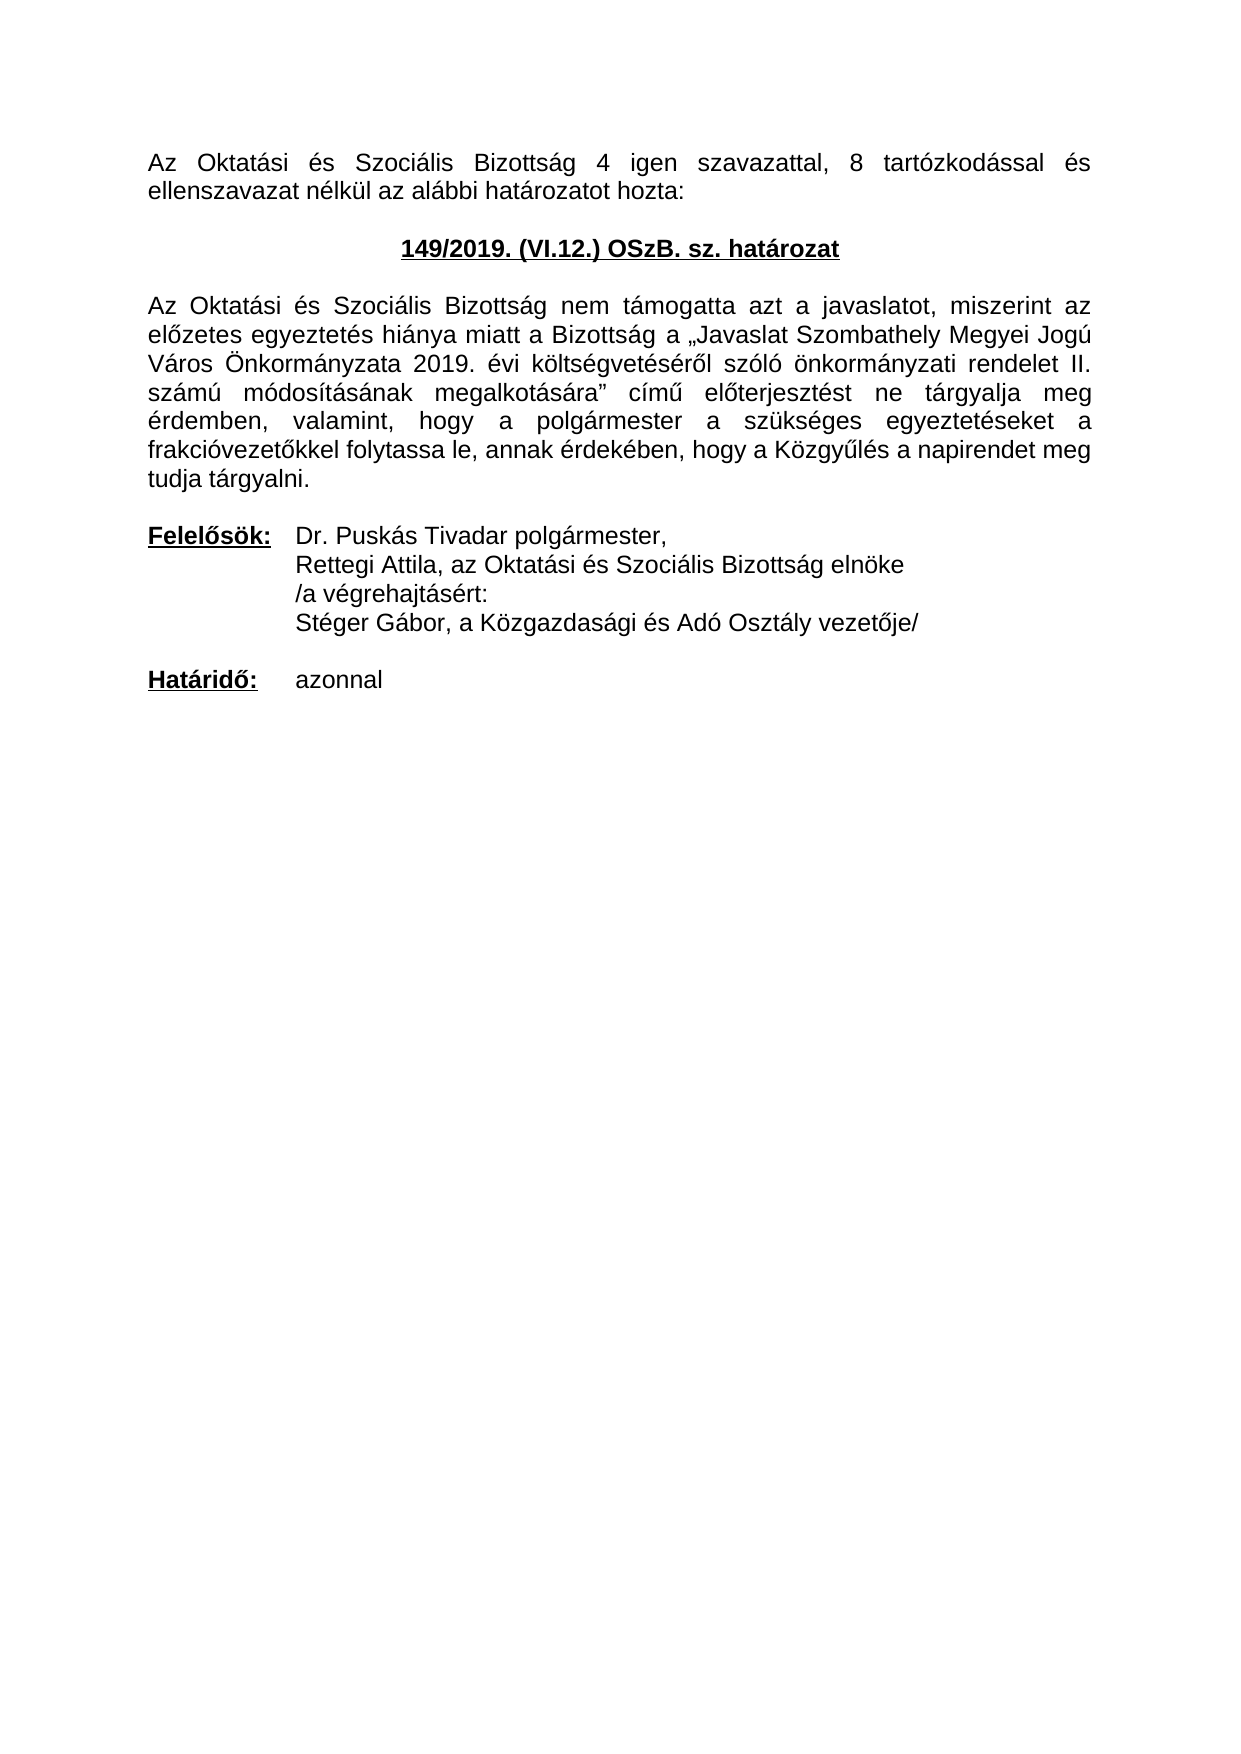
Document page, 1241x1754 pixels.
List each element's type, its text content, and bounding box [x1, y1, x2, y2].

text 149/2019. (VI.12.) OSzB. sz. határozat [148, 234, 1093, 263]
text Rettegi Attila, az Oktatási és Szociális Bizottság elnöke [295, 550, 1093, 579]
list Az Oktatási és Szociális Bizottság nem támogatta azt a javaslatot, miszerint az előzetes egyeztetés hiánya miatt a Bizottság a „Javaslat Szombathely Megyei Jogú Város Önkormányzata 2019. évi költségvetéséről szóló önkormányzati rendelet II. számú módosításának megalkotására” című előterjesztést ne tárgyalja meg érdemben, valamint, hogy a polgármester a szükséges egyeztetéseket a frakcióvezetőkkel folytassa le, annak érdekében, hogy a Közgyűlés a napirendet meg tudja tárgyalni. [148, 291, 1093, 493]
text Felelősök: Dr. Puskás Tivadar polgármester, [148, 521, 1093, 550]
text /a végrehajtásért: [148, 579, 1093, 608]
text Az Oktatási és Szociális Bizottság 4 igen szavazattal, 8 tartózkodással és ellenszavazat nélkül az alábbi határozatot hozta: [148, 148, 1093, 205]
text Stéger Gábor, a Közgazdasági és Adó Osztály vezetője/ [148, 608, 1093, 636]
text Határidő: azonnal [148, 665, 1093, 694]
